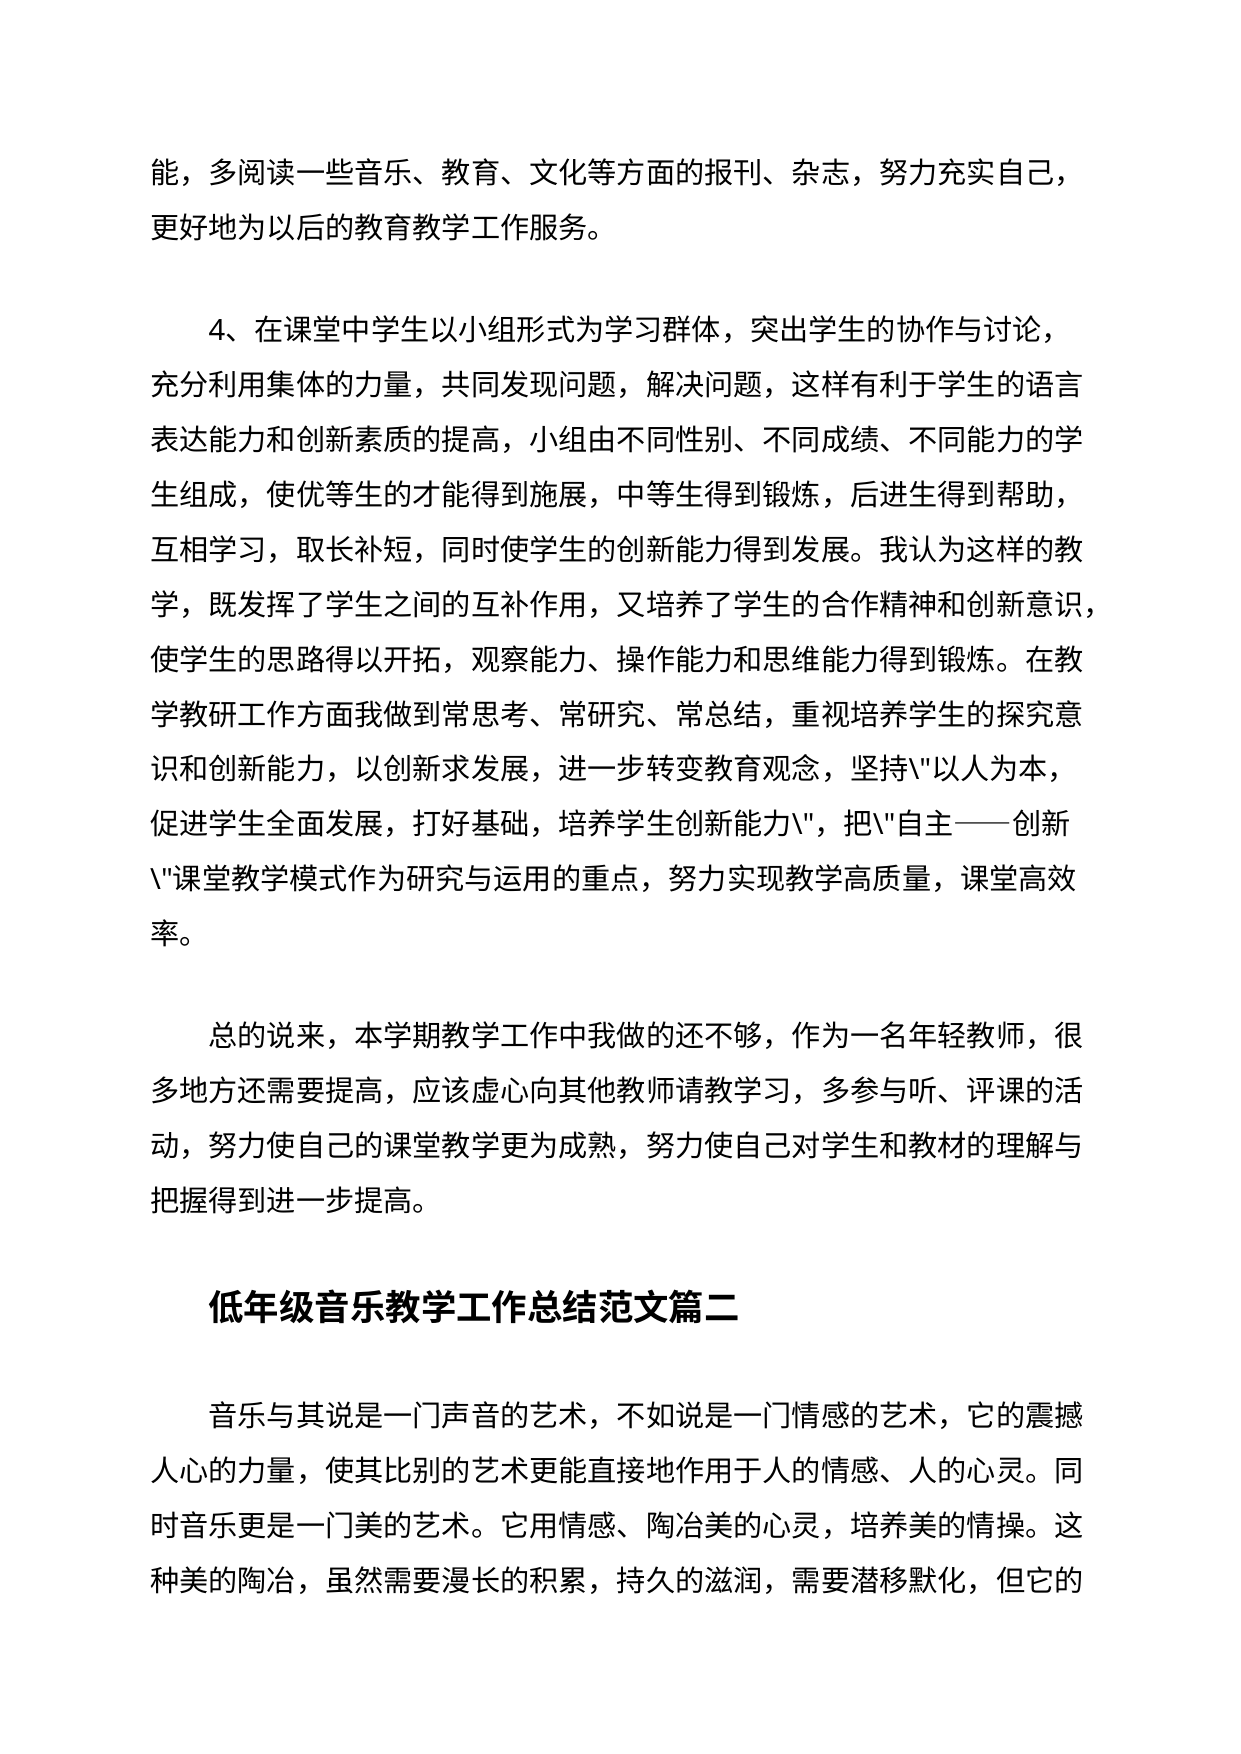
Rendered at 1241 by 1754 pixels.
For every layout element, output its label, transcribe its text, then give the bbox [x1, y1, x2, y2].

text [150, 150, 1090, 247]
text 总的说来，本学期教学工作中我做的还不够，作为一名年轻教师，很多地方还需要提高，应该虚心向其他教师请教学习，多参与听、评课的活动，努力使自己的课堂教学更为成熟，努力使自己对学生和教材的理解与把握得到进一步提高。 [150, 1013, 1090, 1220]
text 4、在课堂中学生以小组形式为学习群体，突出学生的协作与讨论，充分利用集体的力量，共同发现问题，解决问题，这样有利于学生的语言表达能力和创新素质的提高，小组由不同性别、不同成绩、不同能力的学生组成，使优等生的才能得到施展，中等生得到锻炼，后进生得到帮助，互相学习，取长补短，同时使学生的创新能力得到发展。我认为这样的教学，既发挥了学生之间的互补作用，又培养了学生的合作精神和创新意识，使学生的思路得以开拓，观察能力、操作能力和思维能力得到锻炼。在教学教研工作方面我做到常思考、常研究、常总结，重视培养学生的探究意识和创新能力，以创新求发展，进一步转变教育观念，坚持\"以人为本，促进学生全面发展，打好基础，培养学生创新能力\"，把\"自主——创新\"课堂教学模式作为研究与运用的重点，努力实现教学高质量，课堂高效率。 [150, 307, 1090, 953]
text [150, 1393, 1090, 1599]
text 低年级音乐教学工作总结范文篇二 [150, 1279, 1090, 1330]
